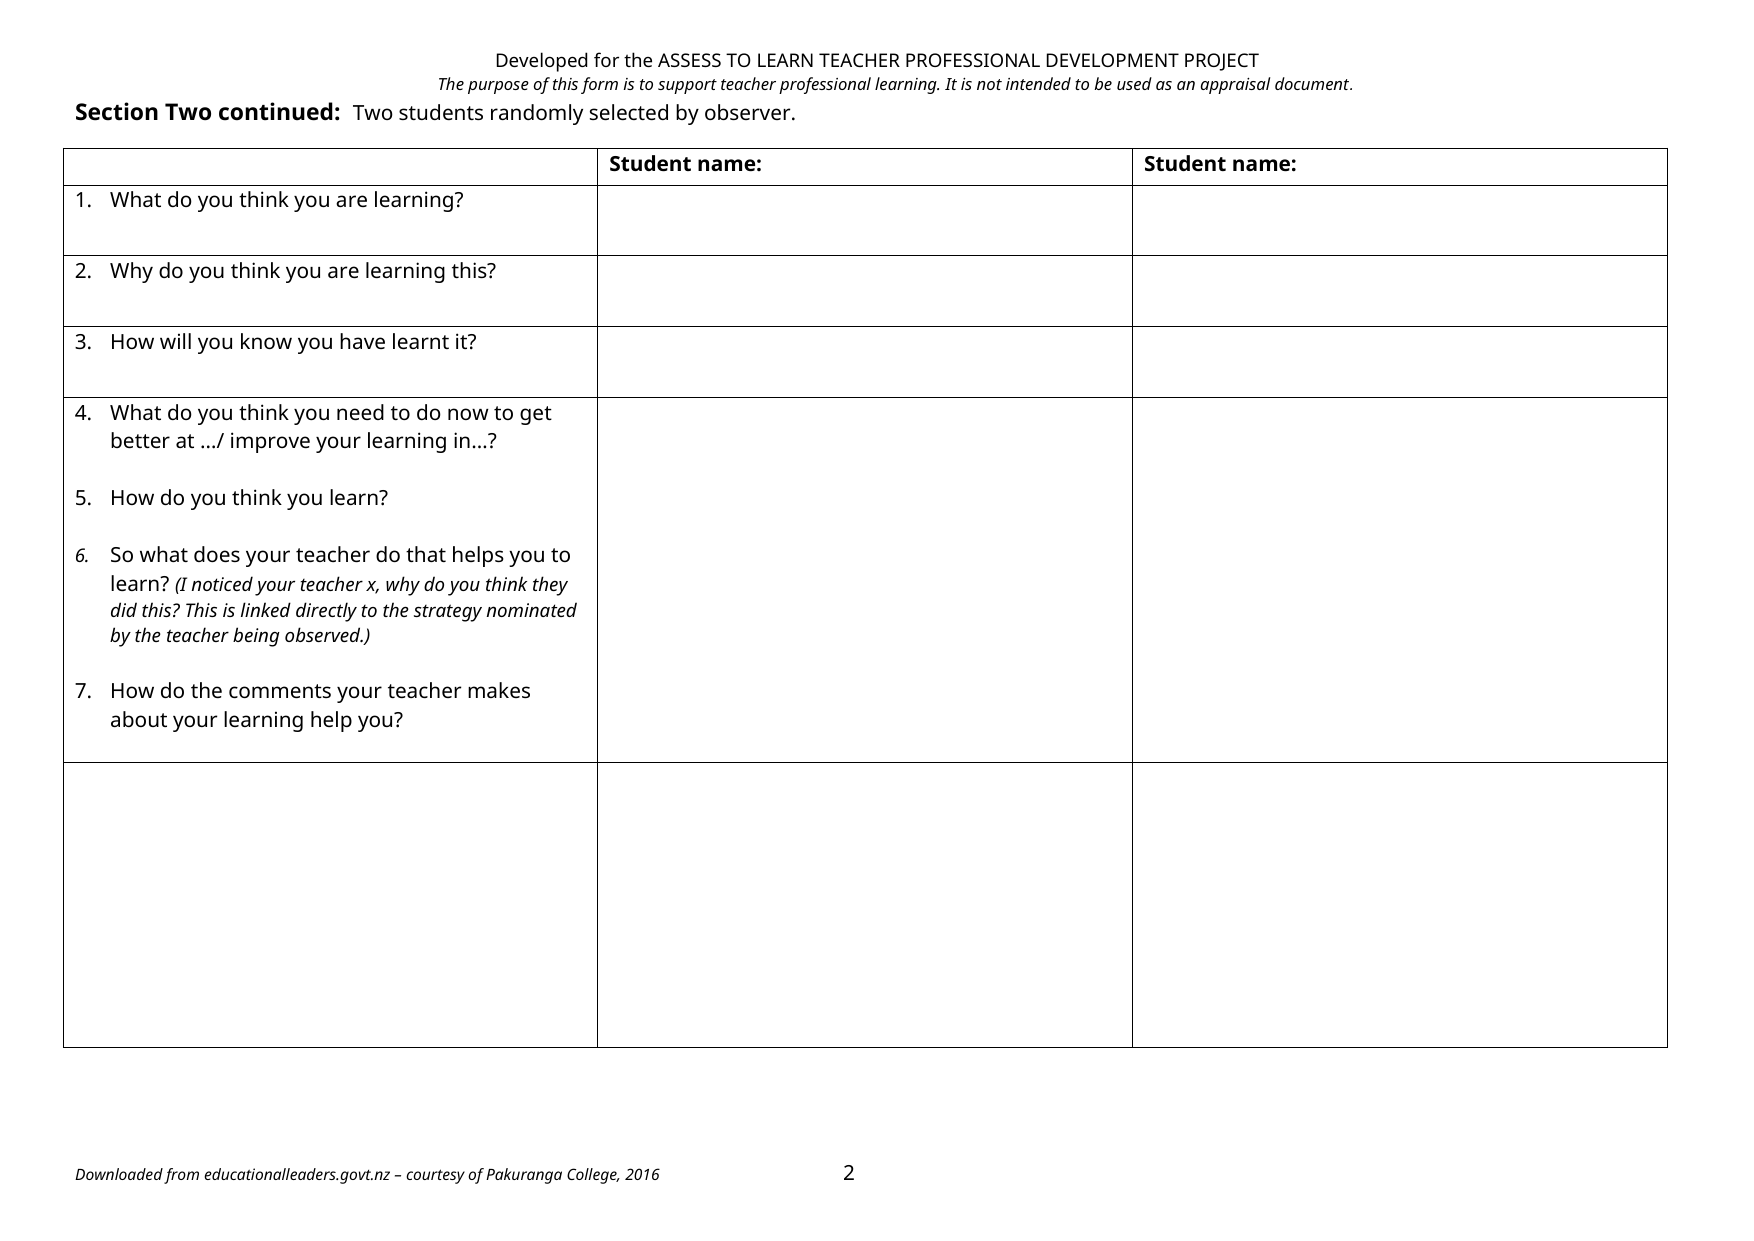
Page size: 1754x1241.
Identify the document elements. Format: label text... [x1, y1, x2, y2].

table_cell [598, 398, 1132, 762]
table_cell [598, 763, 1132, 1047]
table_cell [598, 186, 1132, 255]
table_cell [1133, 398, 1667, 762]
table_cell What do you think you are learning? [64, 186, 597, 255]
table_cell [1133, 327, 1667, 397]
table_cell [1133, 186, 1667, 255]
table_header [64, 149, 597, 184]
table_cell What do you think you need to do now to get better at …/ improve your learning in…? How do you think you learn? So what does your teacher do that helps you to learn? (I noticed your teacher x, why do you think they did this? This is linked directly to the strategy nominated by the teacher being observed.) How do the comments your teacher makes about your learning help you? [64, 398, 597, 762]
table_cell [598, 327, 1132, 397]
table_header Student name: [1133, 149, 1667, 184]
text Section Two continued: Two students randomly selected by observer. [75, 96, 1679, 127]
table_cell Why do you think you are learning this? [64, 256, 597, 326]
table_cell [1133, 763, 1667, 1047]
table_cell [64, 763, 597, 1047]
table_cell [1133, 256, 1667, 326]
table_cell How will you know you have learnt it? [64, 327, 597, 397]
table_header Student name: [598, 149, 1132, 184]
table_cell [598, 256, 1132, 326]
